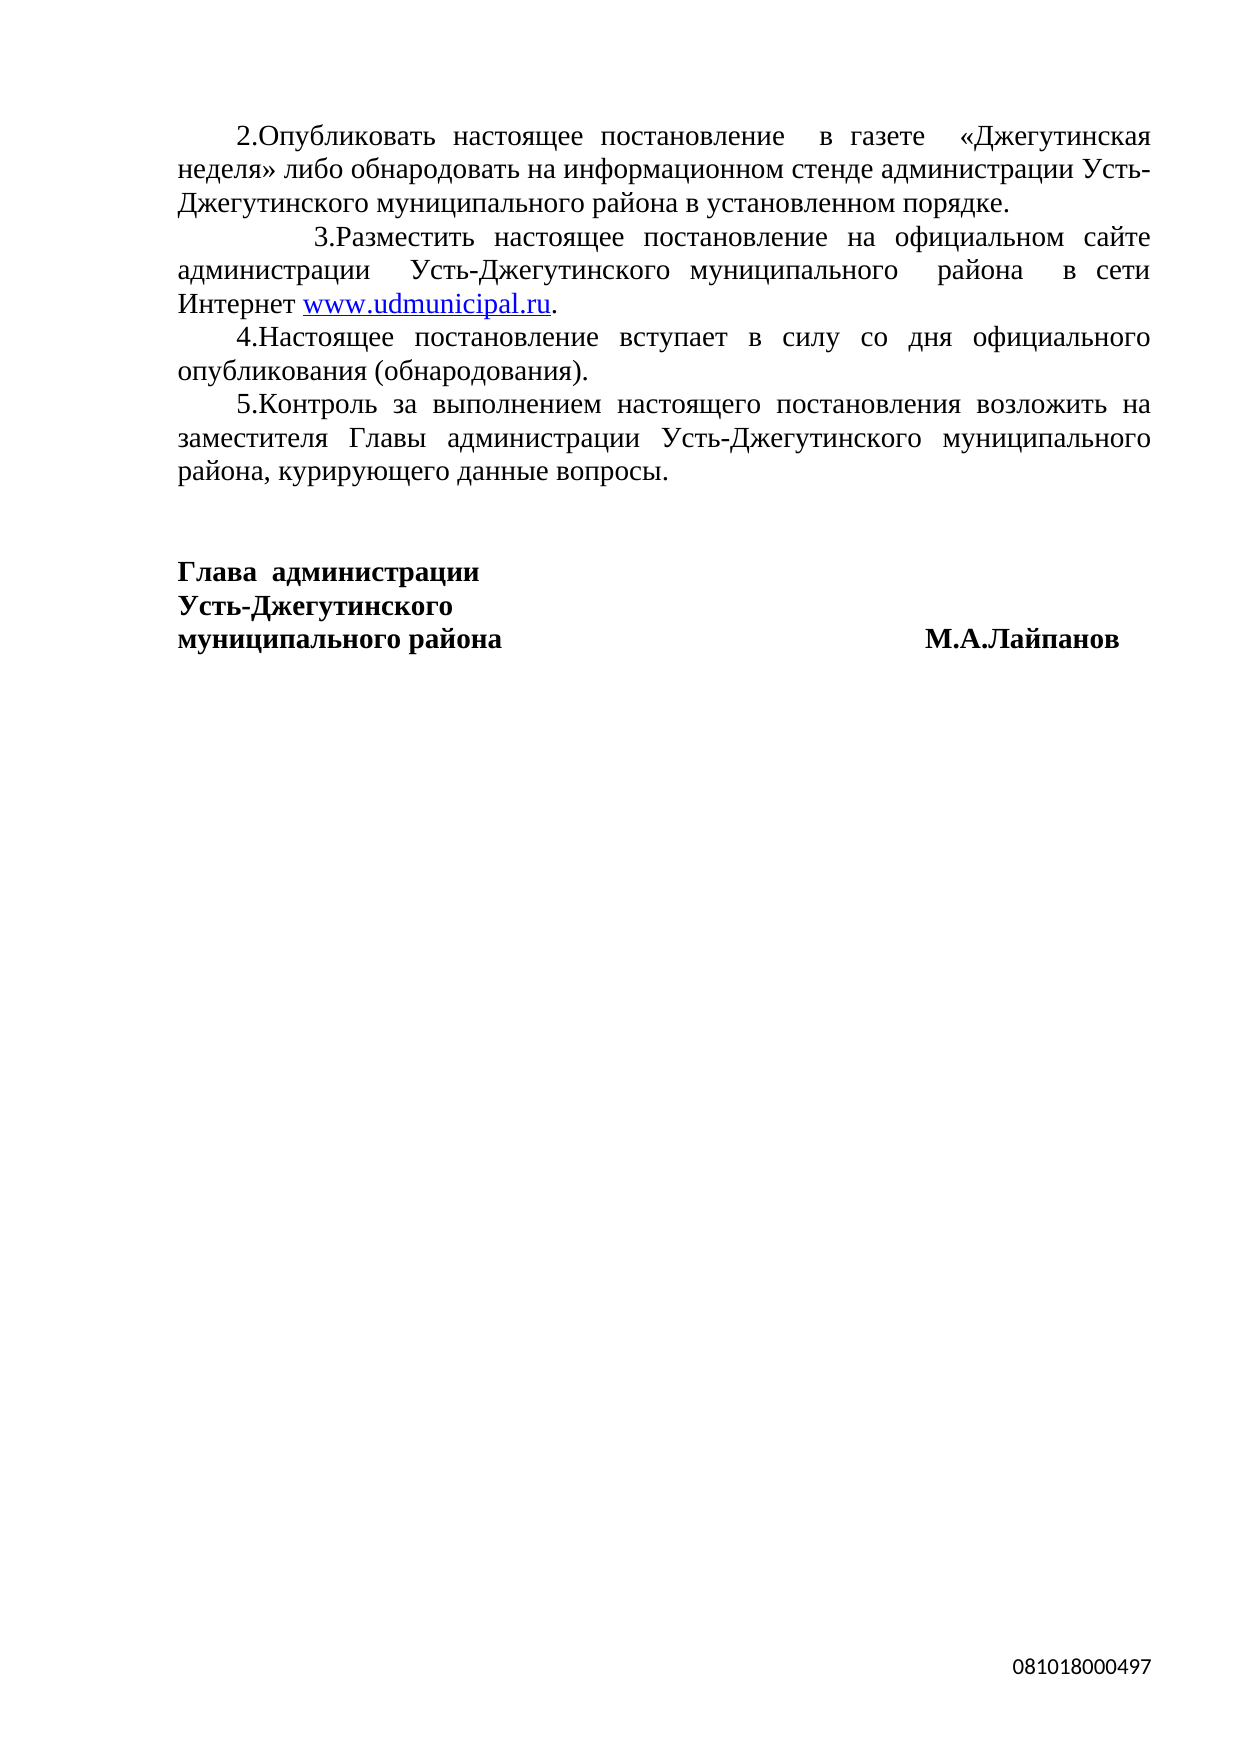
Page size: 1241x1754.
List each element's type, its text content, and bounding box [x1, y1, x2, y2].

text 4.Настоящее постановление вступает в силу со дня официального опубликования (обнародования). [177, 319, 1152, 386]
text 2.Опубликовать настоящее постановление в газете «Джегутинская неделя» либо обнародовать на информационном стенде администрации Усть-Джегутинского муниципального района в установленном порядке. [177, 118, 1152, 219]
text 5.Контроль за выполнением настоящего постановления возложить на заместителя Главы администрации Усть-Джегутинского муниципального района, курирующего данные вопросы. [177, 386, 1152, 487]
text муниципального района М.А.Лайпанов [177, 621, 1152, 655]
text Глава администрации [177, 554, 1152, 588]
text 3.Разместить настоящее постановление на официальном сайте администрации Усть-Джегутинского муниципального района в сети Интернет www.udmunicipal.ru. [177, 219, 1152, 319]
text Усть-Джегутинского [177, 588, 1152, 621]
